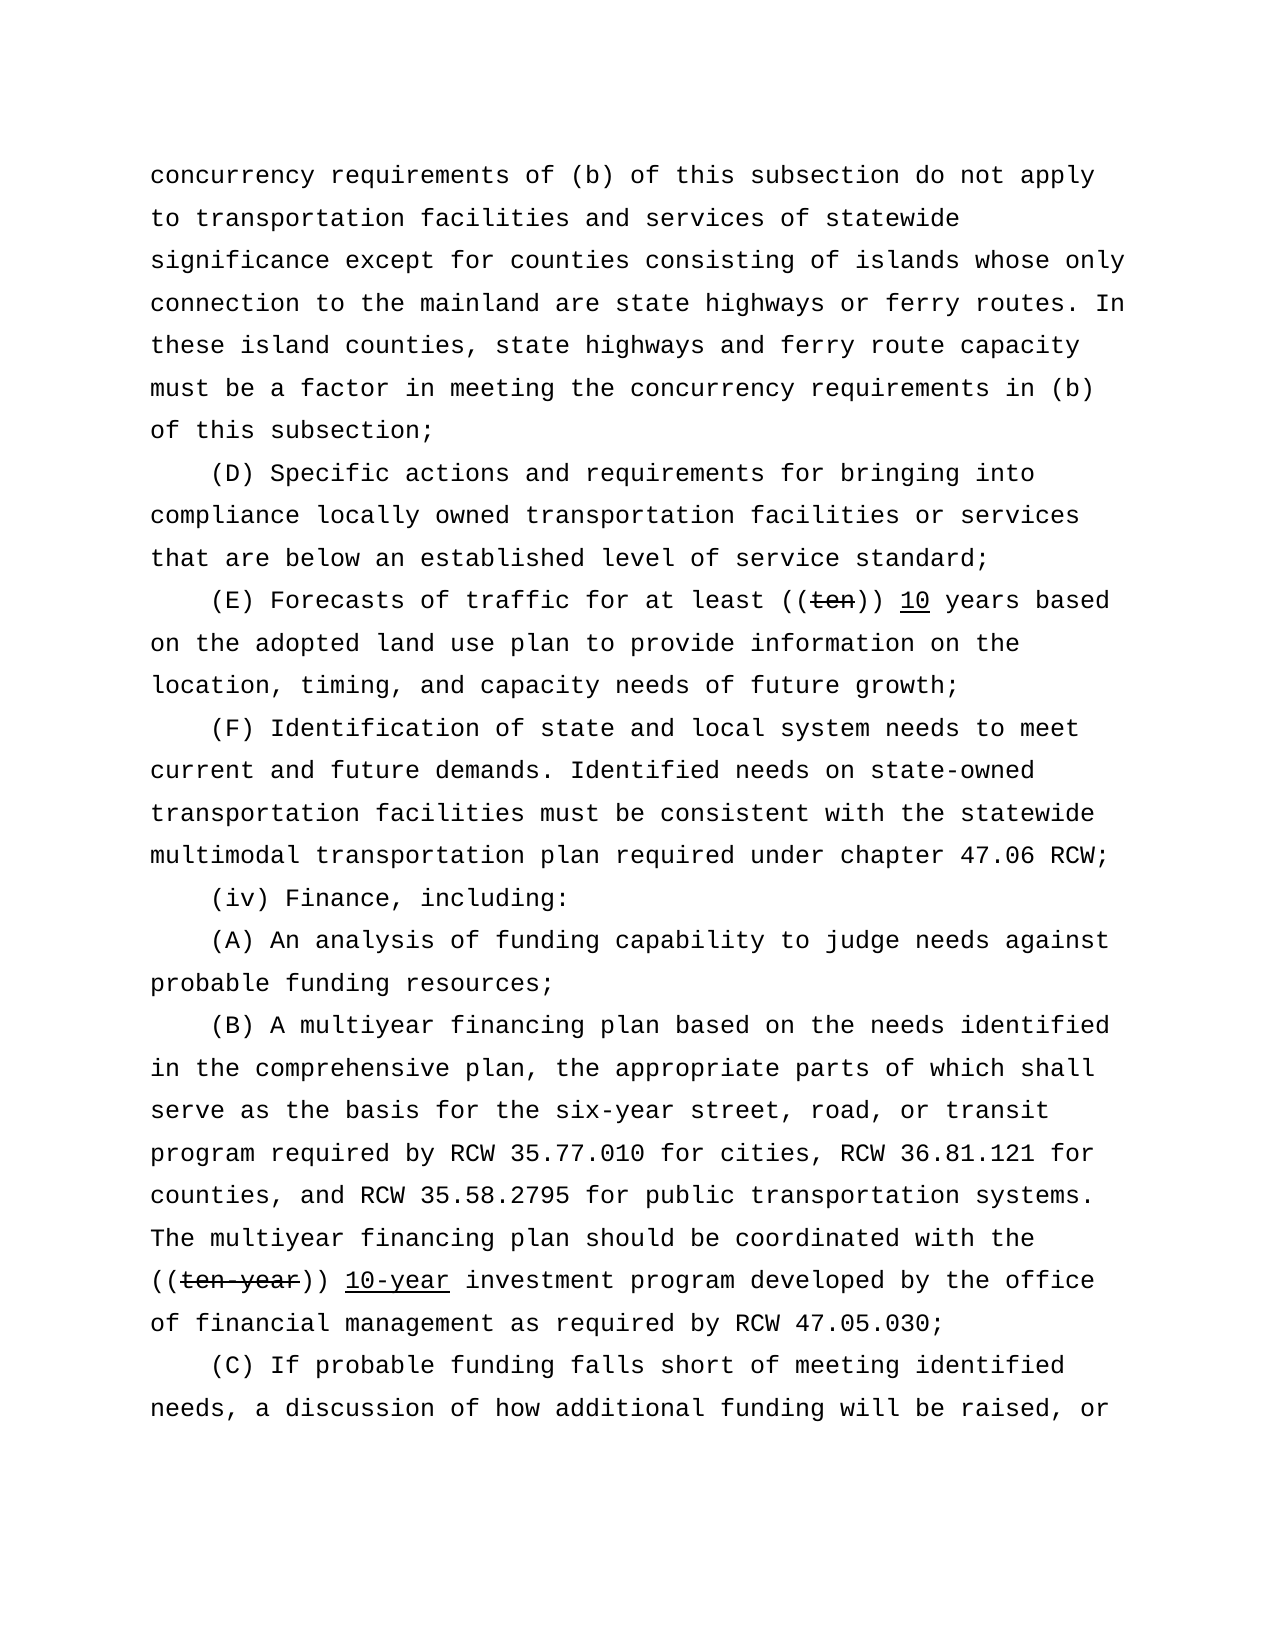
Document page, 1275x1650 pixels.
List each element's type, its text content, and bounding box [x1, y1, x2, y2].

text (E) Forecasts of traffic for at least ((ten)) 10 years based on the adopted land use plan to provide information on the location, timing, and capacity needs of future growth; [150, 575, 1125, 702]
text (iv) Finance, including: [150, 872, 1125, 915]
text (A) An analysis of funding capability to judge needs against probable funding resources; [150, 915, 1125, 1000]
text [150, 150, 1125, 447]
text (D) Specific actions and requirements for bringing into compliance locally owned transportation facilities or services that are below an established level of service standard; [150, 447, 1125, 575]
text (F) Identification of state and local system needs to meet current and future demands. Identified needs on state-owned transportation facilities must be consistent with the statewide multimodal transportation plan required under chapter 47.06 RCW; [150, 702, 1125, 872]
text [150, 1340, 1125, 1425]
text (B) A multiyear financing plan based on the needs identified in the comprehensive plan, the appropriate parts of which shall serve as the basis for the six-year street, road, or transit program required by RCW 35.77.010 for cities, RCW 36.81.121 for counties, and RCW 35.58.2795 for public transportation systems. The multiyear financing plan should be coordinated with the ((ten-year)) 10-year investment program developed by the office of financial management as required by RCW 47.05.030; [150, 1000, 1125, 1340]
